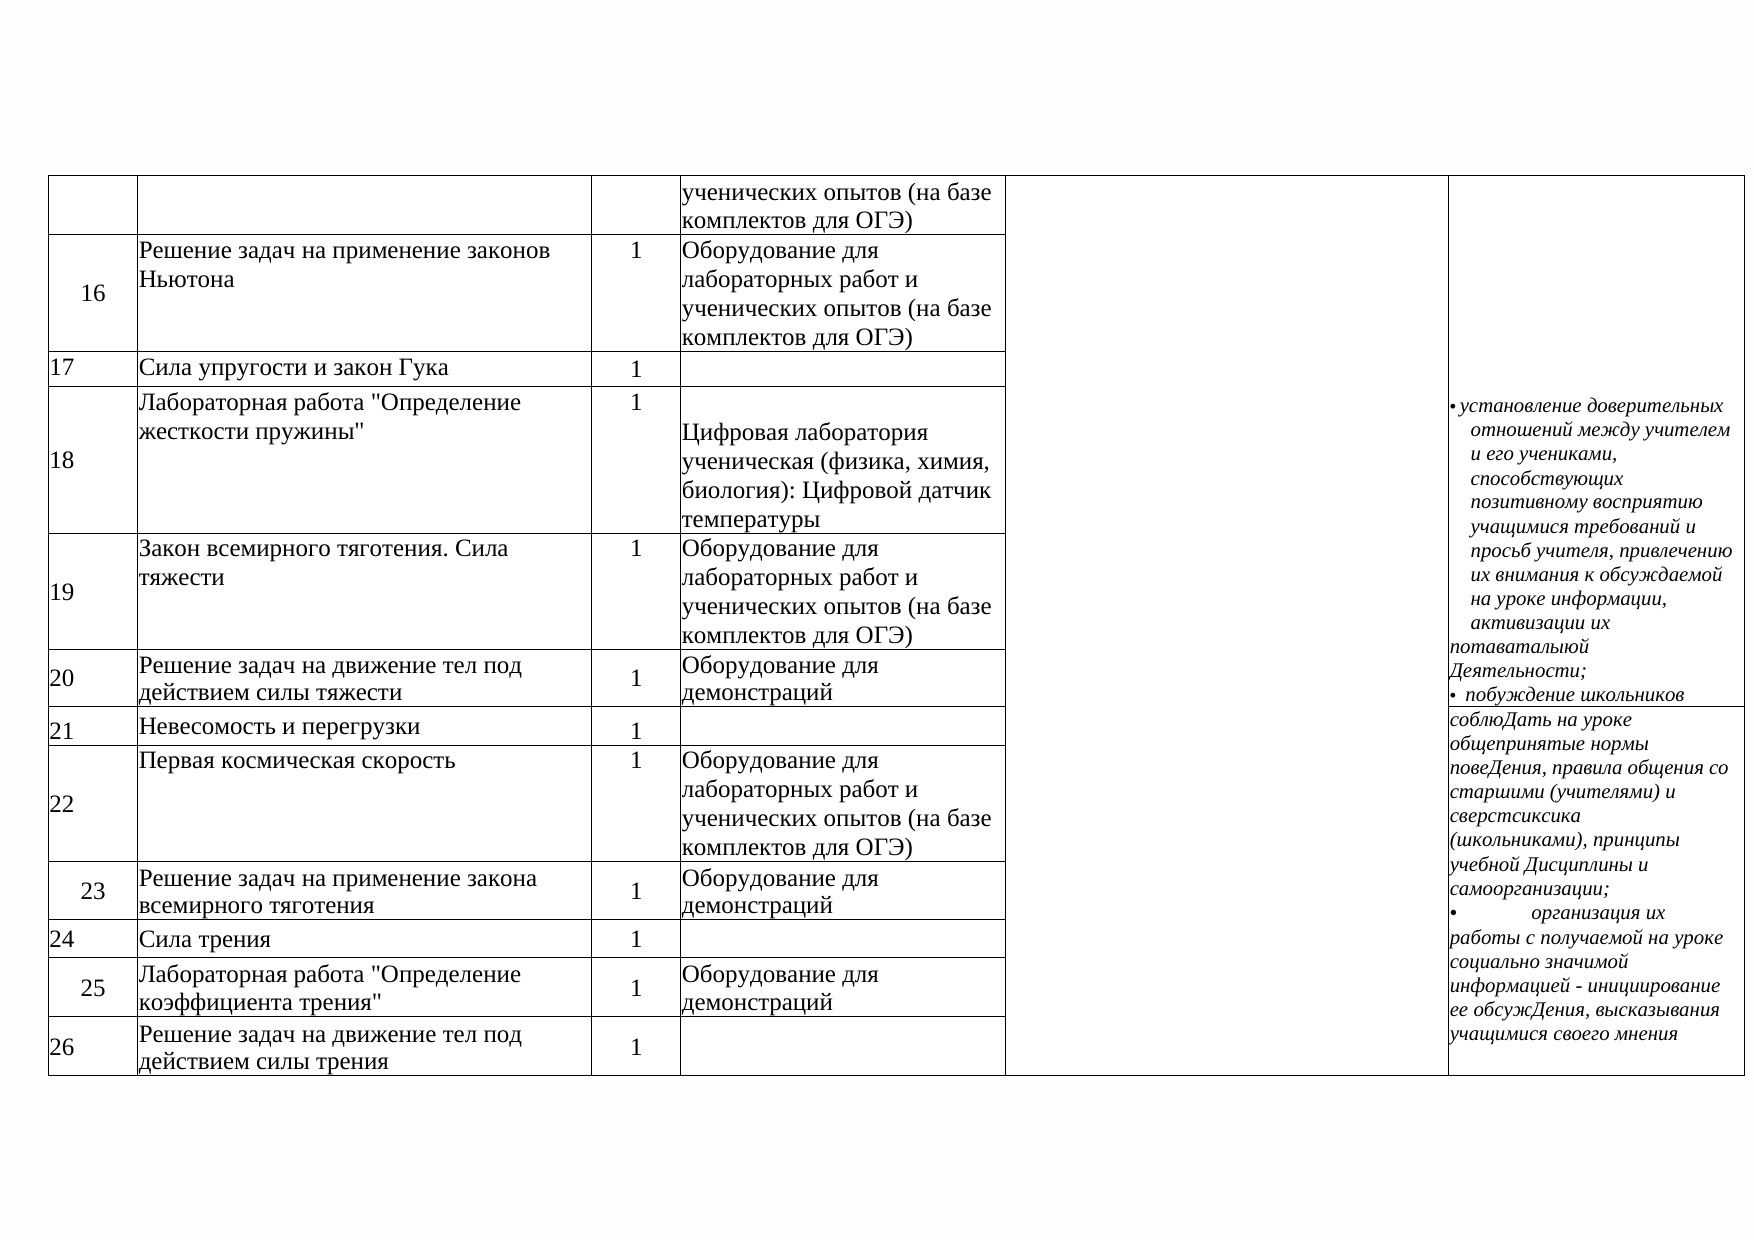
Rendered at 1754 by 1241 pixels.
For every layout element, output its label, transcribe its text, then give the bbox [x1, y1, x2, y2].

table_cell 1 [592, 1017, 680, 1075]
table_cell Оборудование для демонстраций [681, 650, 1005, 706]
table_cell Цифровая лаборатория ученическая (физика, химия, биология): Цифровой датчик температуры [681, 387, 1005, 532]
table_cell Сила трения [138, 920, 591, 957]
table_cell Лабораторная работа "Определение коэффициента трения" [138, 958, 591, 1016]
table_cell [681, 352, 1005, 386]
table_cell Оборудование для лабораторных работ и ученических опытов (на базе комплектов для ОГЭ) [681, 534, 1005, 648]
table_cell 1 [592, 650, 680, 706]
table_cell 22 [49, 746, 137, 861]
table_header установление доверительных отношений между учителем и его учениками, способствующих позитивному восприятию учащимися требований и просьб учителя, привлечению их внимания к обсуждаемой на уроке информации, активизации их потаваталыюй Деятельности; побуждение школьников [1449, 176, 1744, 706]
table_cell 26 [49, 1017, 137, 1075]
table_cell 18 [49, 387, 137, 532]
table_cell Закон всемирного тяготения. Сила тяжести [138, 534, 591, 648]
table_cell 1 [592, 387, 680, 532]
table_cell Оборудование для лабораторных работ и ученических опытов (на базе комплектов для ОГЭ) [681, 746, 1005, 861]
table_cell 1 [592, 352, 680, 386]
table_cell 21 [49, 707, 137, 744]
table_cell 16 [49, 235, 137, 351]
table_cell 1 [592, 746, 680, 861]
table_cell Лабораторная работа "Определение жесткости пружины" [138, 387, 591, 532]
table_cell Решение задач на применение законов Ньютона [138, 235, 591, 351]
table_cell 24 [49, 920, 137, 957]
table_header [592, 176, 680, 234]
table_cell Оборудование для демонстраций [681, 862, 1005, 919]
table_cell Решение задач на движение тел под действием силы трения [138, 1017, 591, 1075]
table_cell Оборудование для демонстраций [681, 958, 1005, 1016]
table_cell 25 [49, 958, 137, 1016]
table_cell [681, 707, 1005, 744]
table_header ученических опытов (на базе комплектов для ОГЭ) [681, 176, 1005, 234]
table_cell 1 [592, 958, 680, 1016]
table_header [138, 176, 591, 234]
table_cell 1 [592, 707, 680, 744]
table_cell 1 [592, 862, 680, 919]
table_cell соблюДать на уроке общепринятые нормы повеДения, правила общения со старшими (учителями) и сверстсиксика (школьниками), принципы учебной Дисциплины и самоорганизации; • организация их работы с получаемой на уроке социально значимой информацией - инициирование ее обсужДения, высказывания учащимися своего мнения [1449, 707, 1744, 1075]
table_cell 23 [49, 862, 137, 919]
table_cell 1 [592, 920, 680, 957]
table_cell 1 [592, 534, 680, 648]
table_cell 1 [592, 235, 680, 351]
table_cell Сила упругости и закон Гука [138, 352, 591, 386]
table_cell Решение задач на применение закона всемирного тяготения [138, 862, 591, 919]
table_cell 17 [49, 352, 137, 386]
table_cell Невесомость и перегрузки [138, 707, 591, 744]
table_cell Решение задач на движение тел под действием силы тяжести [138, 650, 591, 706]
table_cell Первая космическая скорость [138, 746, 591, 861]
table_header [49, 176, 137, 234]
table_cell Оборудование для лабораторных работ и ученических опытов (на базе комплектов для ОГЭ) [681, 235, 1005, 351]
table_header [1006, 176, 1448, 1075]
table_cell [681, 920, 1005, 957]
table_cell 19 [49, 534, 137, 648]
table_cell 20 [49, 650, 137, 706]
table_cell [681, 1017, 1005, 1075]
